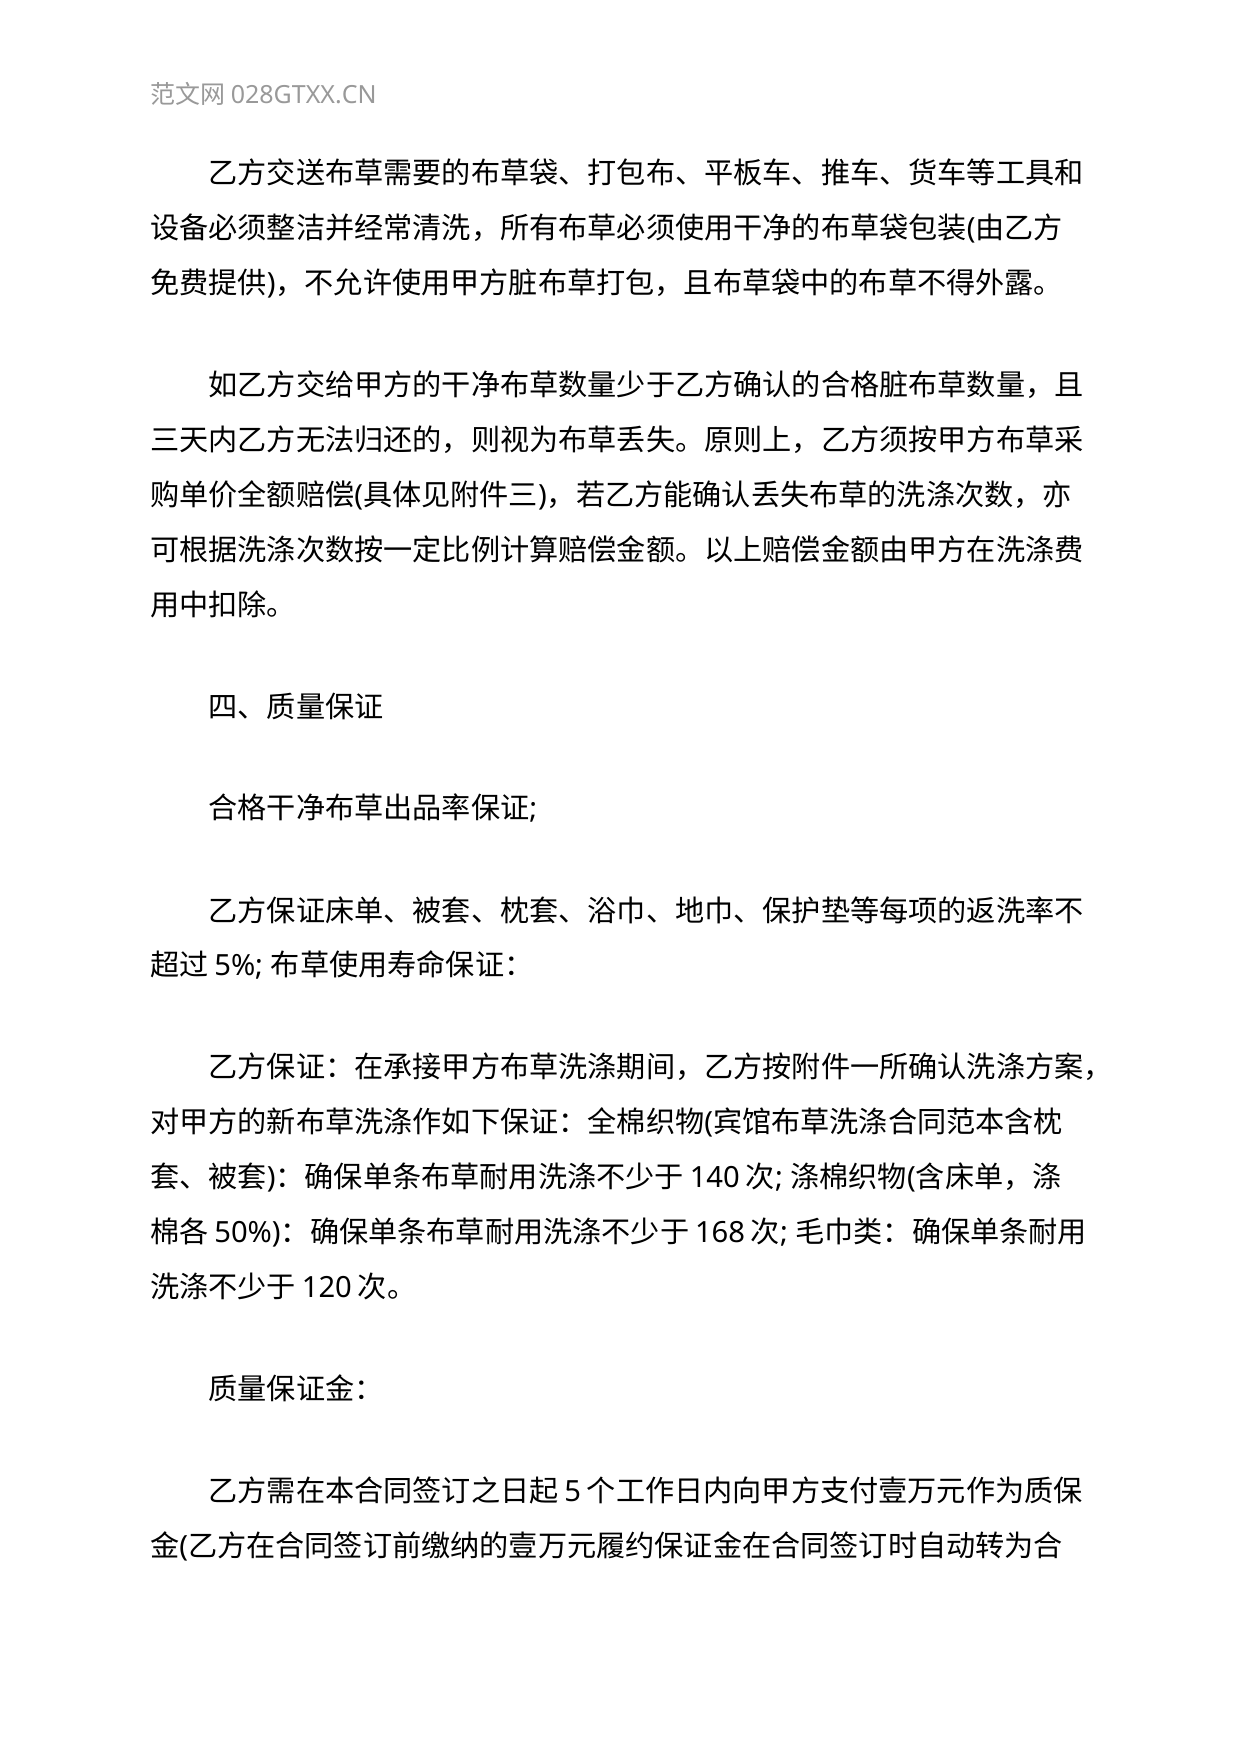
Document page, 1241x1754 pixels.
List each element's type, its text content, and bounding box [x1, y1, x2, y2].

text 乙方保证：在承接甲方布草洗涤期间，乙方按附件一所确认洗涤方案，对甲方的新布草洗涤作如下保证：全棉织物(宾馆布草洗涤合同范本含枕套、被套)：确保单条布草耐用洗涤不少于140次; 涤棉织物(含床单，涤棉各50%)：确保单条布草耐用洗涤不少于168次; 毛巾类：确保单条耐用洗涤不少于120次。 [150, 1044, 1090, 1306]
text 合格干净布草出品率保证; [150, 785, 1090, 827]
text 质量保证金： [150, 1366, 1090, 1408]
text 乙方保证床单、被套、枕套、浴巾、地巾、保护垫等每项的返洗率不超过5%; 布草使用寿命保证： [150, 887, 1090, 984]
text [150, 1468, 1090, 1565]
text 如乙方交给甲方的干净布草数量少于乙方确认的合格脏布草数量，且三天内乙方无法归还的，则视为布草丢失。原则上，乙方须按甲方布草采购单价全额赔偿(具体见附件三)，若乙方能确认丢失布草的洗涤次数，亦可根据洗涤次数按一定比例计算赔偿金额。以上赔偿金额由甲方在洗涤费用中扣除。 [150, 362, 1090, 624]
text 乙方交送布草需要的布草袋、打包布、平板车、推车、货车等工具和设备必须整洁并经常清洗，所有布草必须使用干净的布草袋包装(由乙方免费提供)，不允许使用甲方脏布草打包，且布草袋中的布草不得外露。 [150, 150, 1090, 302]
text 四、质量保证 [150, 683, 1090, 726]
